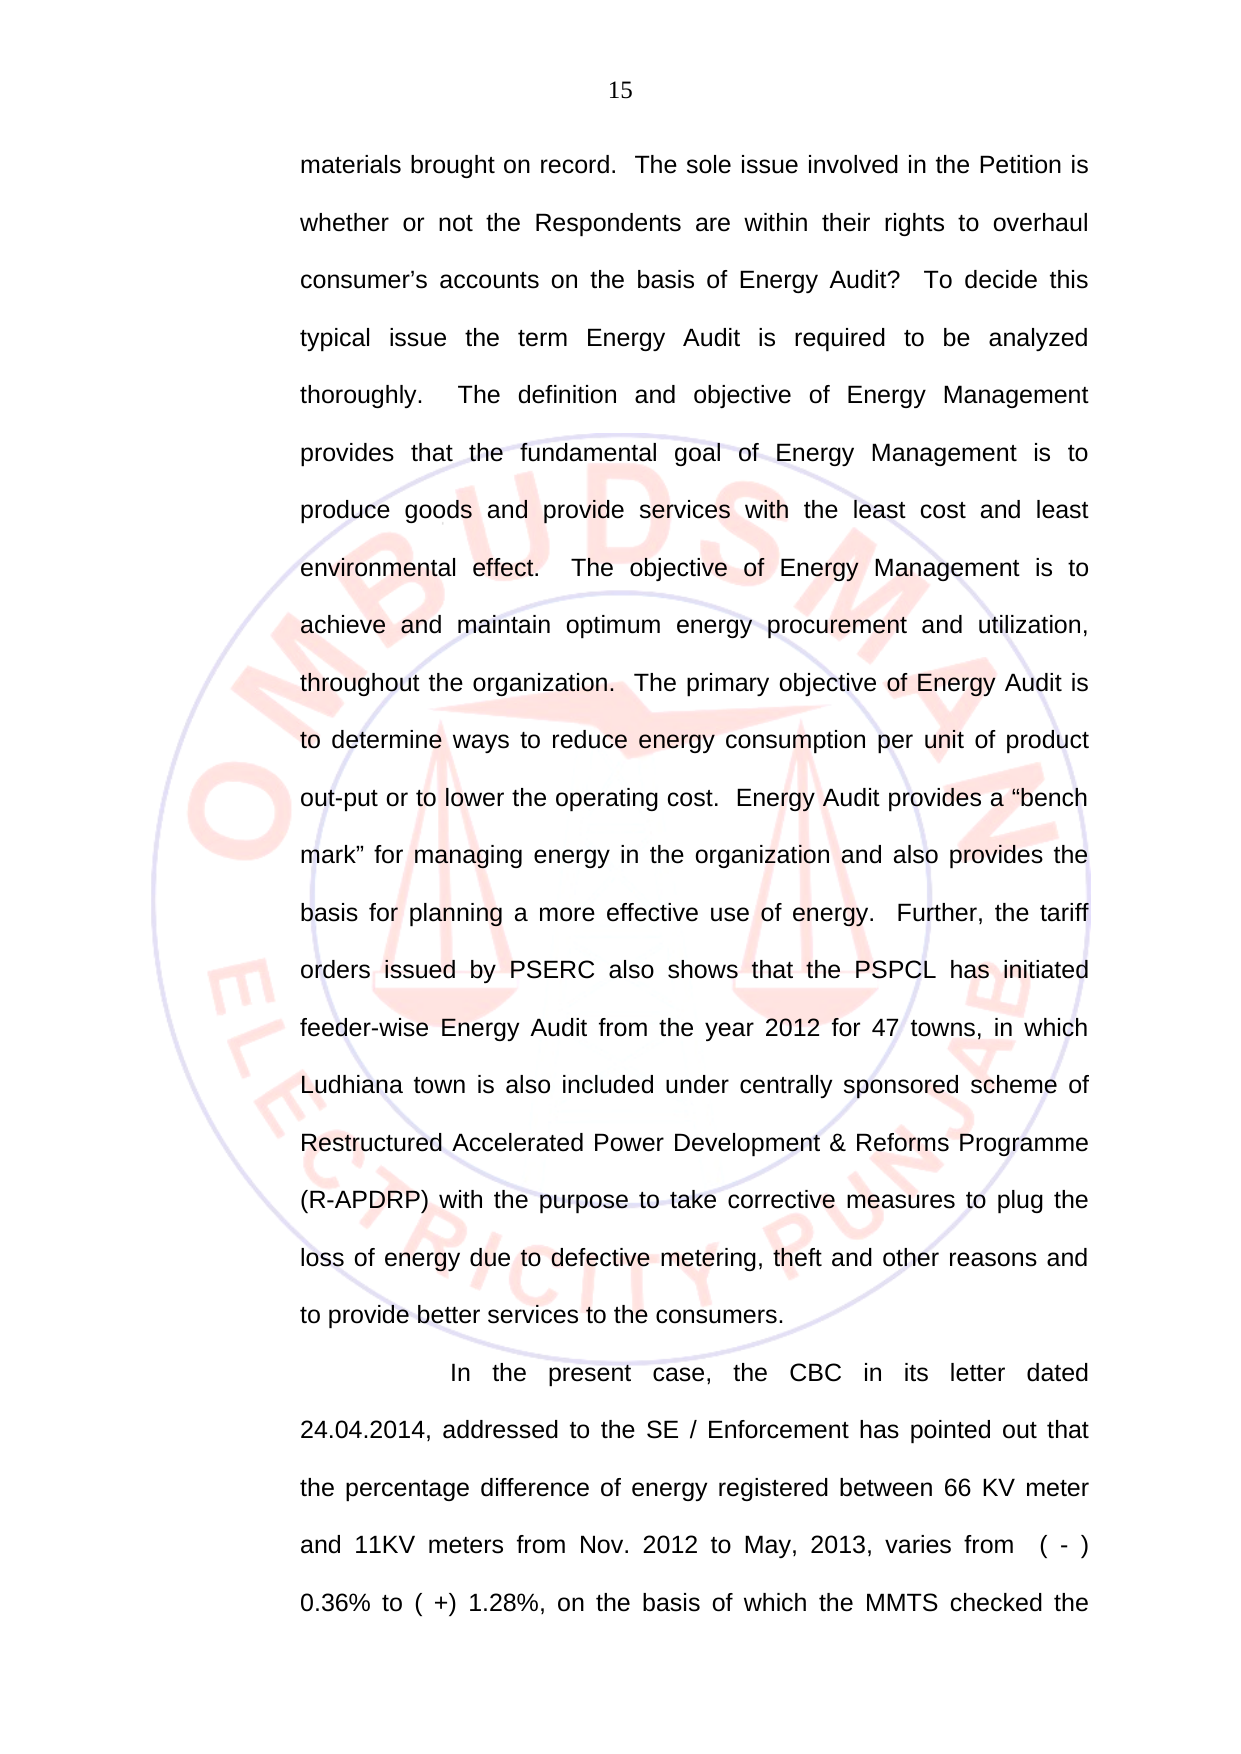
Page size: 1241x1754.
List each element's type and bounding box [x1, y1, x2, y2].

text [300, 150, 1090, 1329]
text [300, 1357, 1090, 1616]
